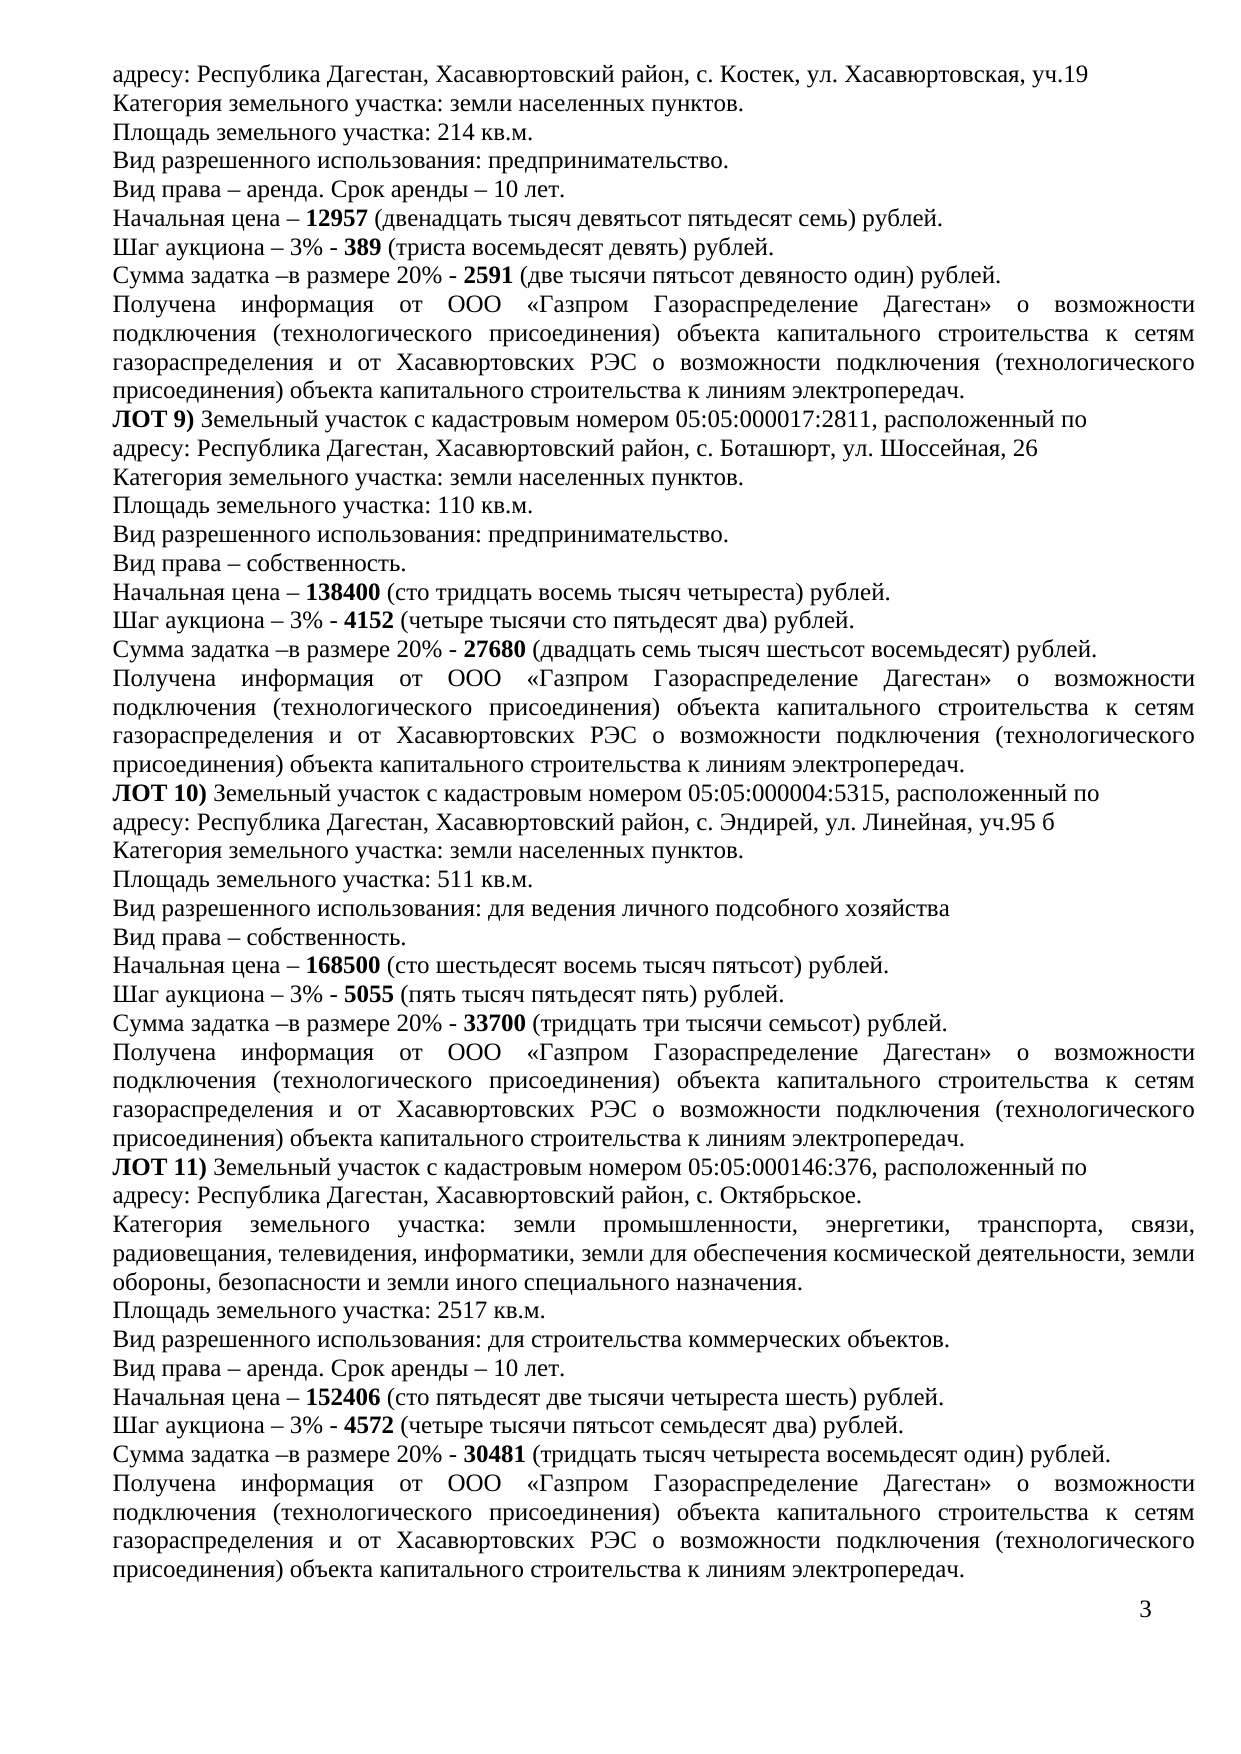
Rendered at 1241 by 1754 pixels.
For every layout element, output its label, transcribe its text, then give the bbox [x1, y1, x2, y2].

text адресу: Республика Дагестан, Хасавюртовский район, с. Костек, ул. Хасавюртовская, уч.19 [112, 59, 1196, 88]
text Площадь земельного участка: 110 кв.м. [112, 490, 1196, 519]
text адресу: Республика Дагестан, Хасавюртовский район, с. Боташюрт, ул. Шоссейная, 26 [112, 433, 1196, 462]
text Сумма задатка –в размере 20% - 33700 (тридцать три тысячи семьсот) рублей. [112, 1008, 1196, 1037]
text адресу: Республика Дагестан, Хасавюртовский район, с. Эндирей, ул. Линейная, уч.95 б [112, 807, 1196, 835]
text ЛОТ 9) Земельный участок с кадастровым номером 05:05:000017:2811, расположенный по [112, 404, 1196, 433]
text адресу: Республика Дагестан, Хасавюртовский район, с. Октябрьское. [112, 1180, 1196, 1209]
text Сумма задатка –в размере 20% - 30481 (тридцать тысяч четыреста восемьдесят один) рублей. [112, 1439, 1196, 1468]
text Начальная цена – 152406 (сто пятьдесят две тысячи четыреста шесть) рублей. [112, 1382, 1196, 1410]
text Начальная цена – 138400 (сто тридцать восемь тысяч четыреста) рублей. [112, 577, 1196, 605]
text Сумма задатка –в размере 20% - 27680 (двадцать семь тысяч шестьсот восемьдесят) рублей. [112, 634, 1196, 663]
text Вид права – собственность. [112, 922, 1196, 950]
text Площадь земельного участка: 2517 кв.м. [112, 1295, 1196, 1324]
text Площадь земельного участка: 511 кв.м. [112, 864, 1196, 893]
text ЛОТ 11) Земельный участок с кадастровым номером 05:05:000146:376, расположенный по [112, 1152, 1196, 1180]
text Категория земельного участка: земли промышленности, энергетики, транспорта, связи, радиовещания, телевидения, информатики, земли для обеспечения космической деятельности, земли обороны, безопасности и земли иного специального назначения. [112, 1209, 1196, 1295]
text Начальная цена – 168500 (сто шестьдесят восемь тысяч пятьсот) рублей. [112, 950, 1196, 979]
text Шаг аукциона – 3% - 5055 (пять тысяч пятьдесят пять) рублей. [112, 979, 1196, 1008]
text Вид права – аренда. Срок аренды – 10 лет. [112, 174, 1196, 203]
text Сумма задатка –в размере 20% - 2591 (две тысячи пятьсот девяносто один) рублей. [112, 260, 1196, 289]
text Шаг аукциона – 3% - 389 (триста восемьдесят девять) рублей. [112, 232, 1196, 260]
text Площадь земельного участка: 214 кв.м. [112, 117, 1196, 145]
text Категория земельного участка: земли населенных пунктов. [112, 88, 1196, 117]
text Категория земельного участка: земли населенных пунктов. [112, 462, 1196, 490]
text Категория земельного участка: земли населенных пунктов. [112, 835, 1196, 864]
text Вид права – собственность. [112, 548, 1196, 577]
text Шаг аукциона – 3% - 4152 (четыре тысячи сто пятьдесят два) рублей. [112, 605, 1196, 634]
text Вид права – аренда. Срок аренды – 10 лет. [112, 1353, 1196, 1382]
text Вид разрешенного использования: предпринимательство. [112, 145, 1196, 174]
text Начальная цена – 12957 (двенадцать тысяч девятьсот пятьдесят семь) рублей. [112, 203, 1196, 232]
text Вид разрешенного использования: для строительства коммерческих объектов. [112, 1324, 1196, 1353]
text Вид разрешенного использования: предпринимательство. [112, 519, 1196, 548]
text Шаг аукциона – 3% - 4572 (четыре тысячи пятьсот семьдесят два) рублей. [112, 1410, 1196, 1439]
text Вид разрешенного использования: для ведения личного подсобного хозяйства [112, 893, 1196, 922]
text ЛОТ 10) Земельный участок с кадастровым номером 05:05:000004:5315, расположенный по [112, 778, 1196, 807]
